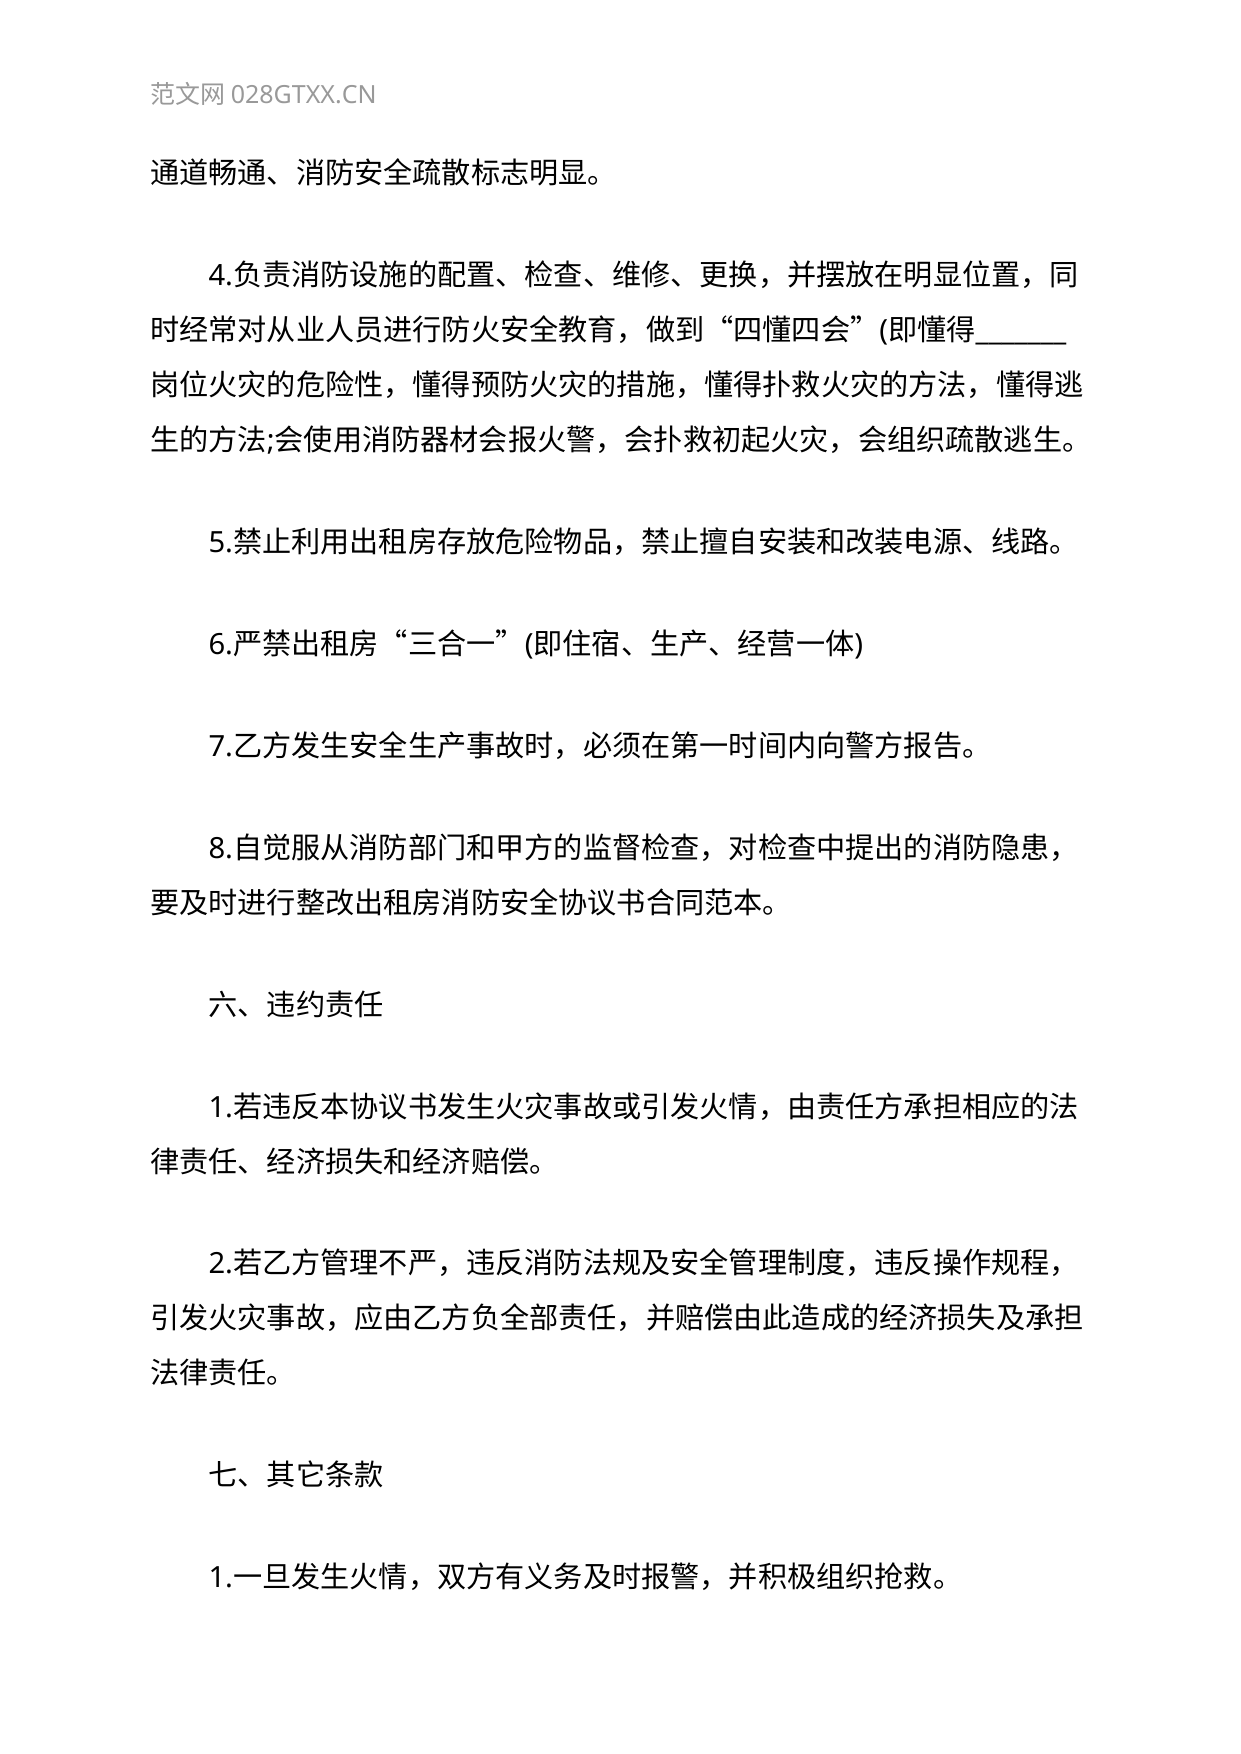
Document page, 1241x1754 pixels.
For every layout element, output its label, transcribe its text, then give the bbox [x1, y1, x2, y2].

text 七、其它条款 [150, 1452, 1090, 1494]
text 2.若乙方管理不严，违反消防法规及安全管理制度，违反操作规程，引发火灾事故，应由乙方负全部责任，并赔偿由此造成的经济损失及承担法律责任。 [150, 1240, 1090, 1392]
text 六、违约责任 [150, 981, 1090, 1024]
text 8.自觉服从消防部门和甲方的监督检查，对检查中提出的消防隐患，要及时进行整改出租房消防安全协议书合同范本。 [150, 824, 1090, 922]
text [150, 150, 1090, 192]
text 6.严禁出租房“三合一”(即住宿、生产、经营一体) [150, 621, 1090, 663]
text 1.若违反本协议书发生火灾事故或引发火情，由责任方承担相应的法律责任、经济损失和经济赔偿。 [150, 1083, 1090, 1180]
text 7.乙方发生安全生产事故时，必须在第一时间内向警方报告。 [150, 723, 1090, 765]
text 5.禁止利用出租房存放危险物品，禁止擅自安装和改装电源、线路。 [150, 519, 1090, 561]
text 1.一旦发生火情，双方有义务及时报警，并积极组织抢救。 [150, 1553, 1090, 1596]
text 4.负责消防设施的配置、检查、维修、更换，并摆放在明显位置，同时经常对从业人员进行防火安全教育，做到“四懂四会”(即懂得_______岗位火灾的危险性，懂得预防火灾的措施，懂得扑救火灾的方法，懂得逃生的方法;会使用消防器材会报火警，会扑救初起火灾，会组织疏散逃生。 [150, 252, 1090, 459]
